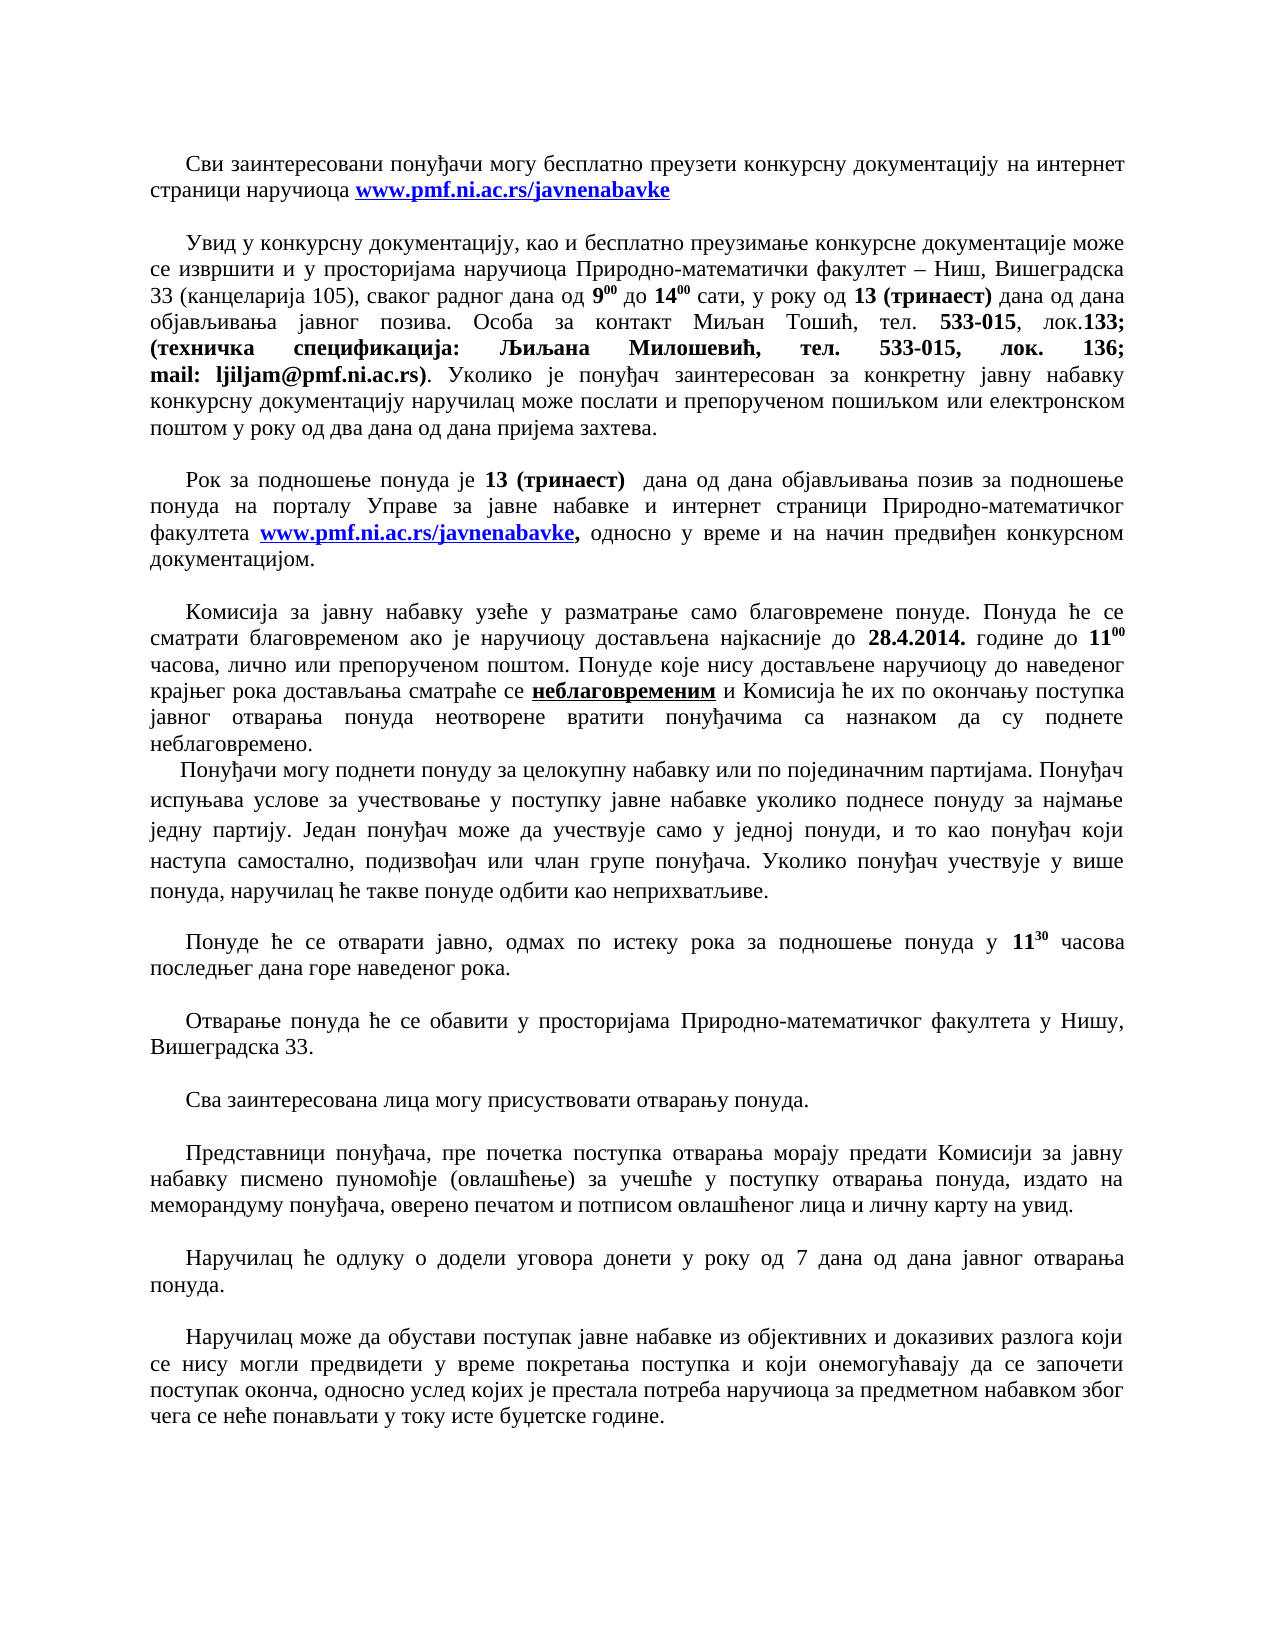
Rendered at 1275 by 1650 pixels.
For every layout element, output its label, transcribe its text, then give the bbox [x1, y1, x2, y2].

text Наручилац ће одлуку о додели уговора донети у року од 7 дана од дана јавног отварања понуда. [150, 1244, 1125, 1297]
text Отварање понуда ће се обавити у просторијама Природно-математичког факултета у Нишу, Вишеградска 33. [150, 1007, 1125, 1060]
text Рок за подношење понуда је 13 (тринаест) дана од дана објављивања позив за подношење понуда на порталу Управе за јавне набавке и интернет страници Природно-математичког факултета www.pmf.ni.ac.rs/javnenabavke, односно у време и на начин предвиђен конкурсном документацијом. [150, 466, 1125, 572]
text Увид у конкурсну документацију, као и бесплатно преузимање конкурсне документације може се извршити и у просторијама наручиоца Природно-математички факултет – Ниш, Вишеградска 33 (канцеларија 105), сваког радног дана од 900 до 1400 сати, у року од 13 (тринаест) дана од дана објављивања јавног позива. Особа за контакт Миљан Тошић, тел. 533-015, лок.133; (техничка спецификација: Љиљана Милошевић, тел. 533-015, лок. 136; mail: ljiljam@pmf.ni.ac.rs). Уколико je понуђач заинтересован за конкретну јавну набавку конкурсну документацију наручилац може послати и препорученом пошиљком или електронском поштом у року од два дана од дана пријема захтева. [150, 229, 1125, 440]
text Понуде ће се отварати јавно, одмах по истеку рока за подношење понуда у 1130 часова последњег дана горе наведеног рока. [150, 928, 1125, 981]
text Представници понуђача, пре почетка поступка отварања морају предати Комисији за јавну набавку писмено пуномоћје (овлашћење) за учешће у поступку отварања понуда, издато на меморандуму понуђача, оверено печатом и потписом овлашћеног лица и личну карту на увид. [150, 1139, 1125, 1218]
text Понуђачи могу поднети понуду за целокупну набавку или по појединачним партијама. Понуђач испуњава услове за учествовање у поступку јавне набавке уколико поднесе понуду за најмање једну партију. Један понуђач може да учествује само у једној понуди, и то као понуђач који наступа самостално, подизвођач или члан групе понуђача. Уколико понуђач учествује у више понуда, наручилац ће такве понуде одбити као неприхватљиве. [150, 756, 1125, 903]
text Комисија за јавну набавку узеће у разматрање само благовремене понуде. Понуда ће се сматрати благовременом ако је наручиоцу достављена најкасније до 28.4.2014. године до 1100 часова, лично или препорученом поштом. Понудe којe нису достављене наручиоцу до наведеног крајњег рока достављања сматраће се неблаговременим и Комисија ће их по окончању поступка јавног отварања понуда неотворене вратити понуђачима са назнаком да су поднете неблаговремено. [150, 598, 1125, 756]
text Сва заинтересована лица могу присуствовати отварању понуда. [150, 1086, 1125, 1112]
text Наручилац може да обустави поступак јавне набавке из објективних и доказивих разлога који се нису могли предвидети у време покретања поступка и који онемогућавају да се започети поступак оконча, односно услед којих је престала потреба наручиоца за предметном набавком због чега се неће понављати у току исте буџетске године. [150, 1323, 1125, 1429]
text Сви заинтересовани понуђачи могу бесплатно преузети конкурсну документацију на интернет страници наручиоца www.pmf.ni.ac.rs/javnenabavke [150, 150, 1125, 203]
